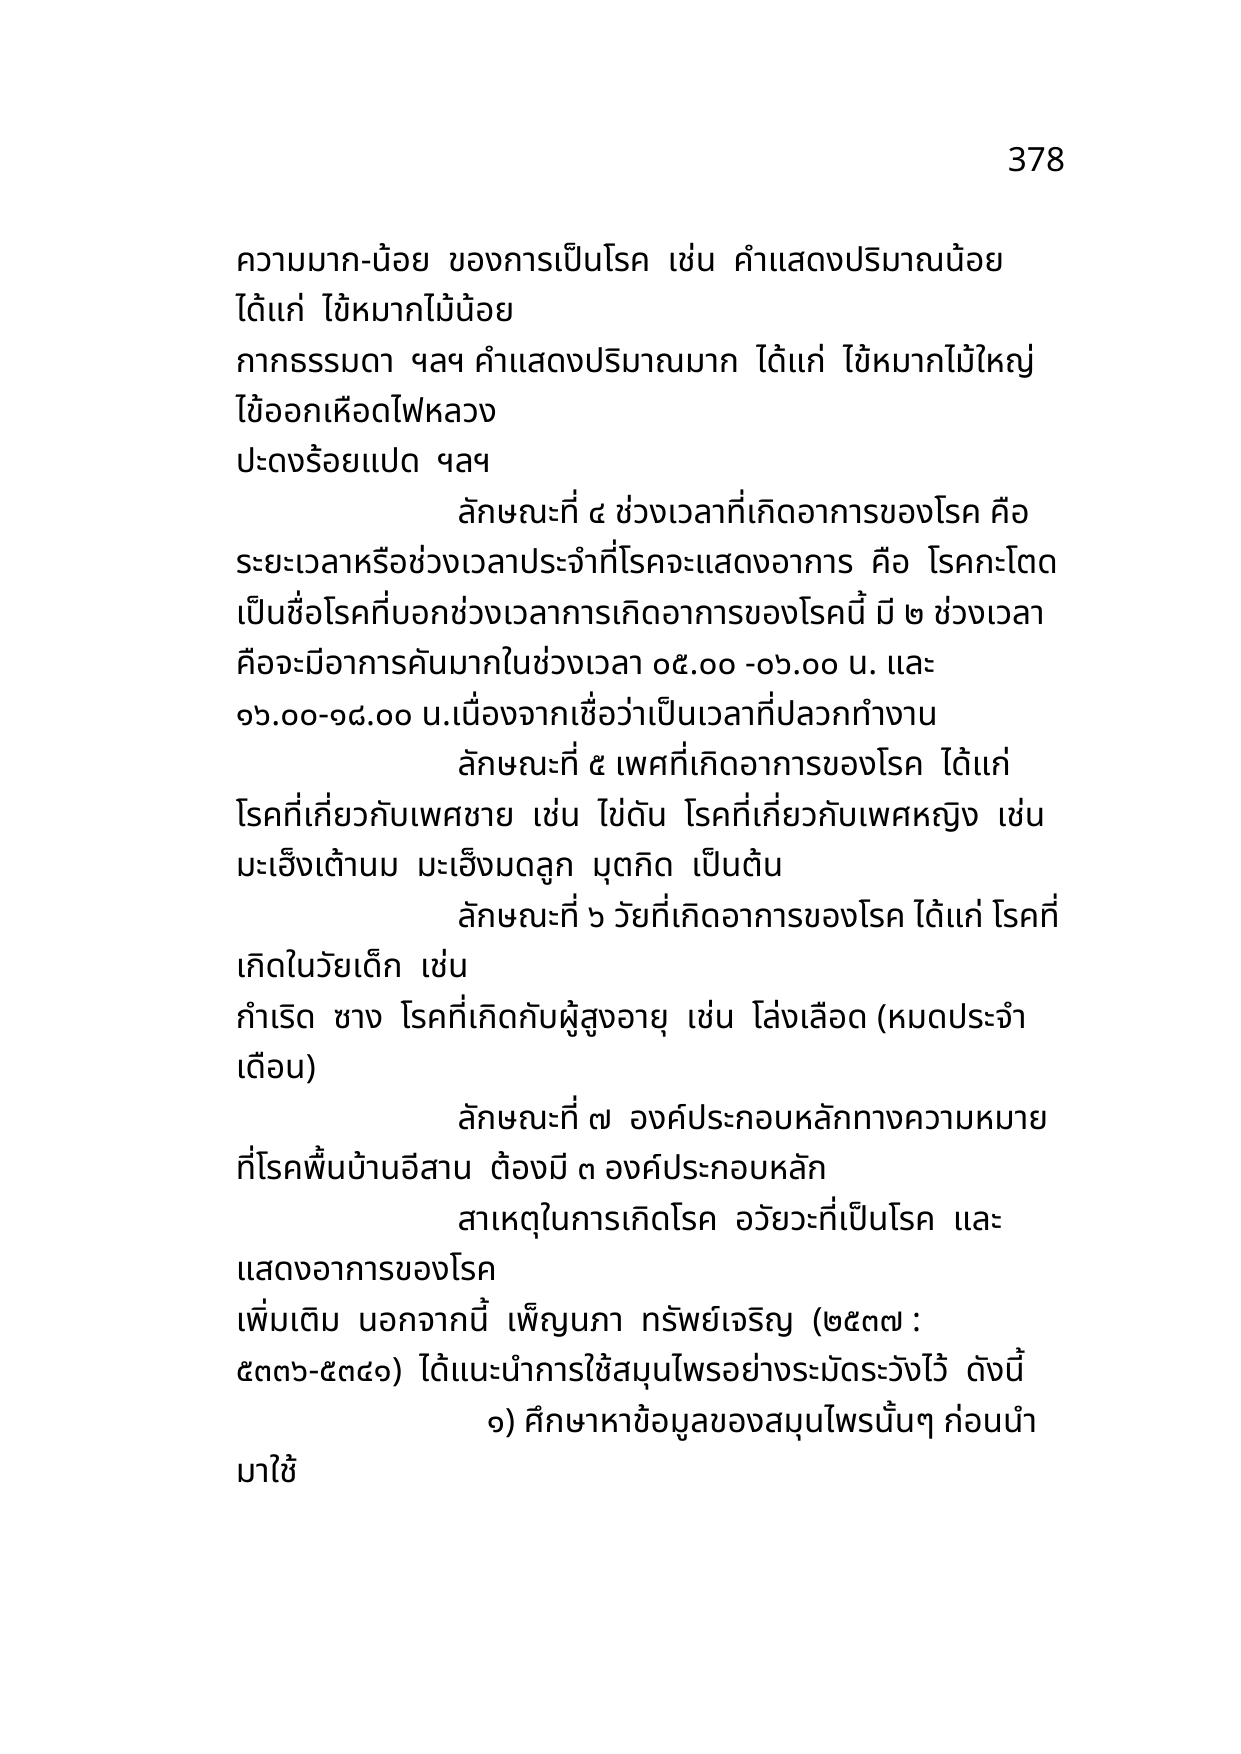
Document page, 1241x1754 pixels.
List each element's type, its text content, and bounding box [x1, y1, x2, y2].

text ลักษณะที่ ๖ วัยที่เกิดอาการของโรค ได้แก่ โรคที่เกิดในวัยเด็ก เช่น [236, 892, 1065, 992]
text สาเหตุในการเกิดโรค อวัยวะที่เป็นโรค และแสดงอาการของโรค [236, 1194, 1065, 1295]
text กำเริด ซาง โรคที่เกิดกับผู้สูงอายุ เช่น โล่งเลือด (หมดประจำเดือน) [236, 992, 1065, 1094]
text ลักษณะที่ ๗ องค์ประกอบหลักทางความหมายที่โรคพื้นบ้านอีสาน ต้องมี ๓ องค์ประกอบหลัก [236, 1094, 1065, 1194]
text เพิ่มเติม นอกจากนี้ เพ็ญนภา ทรัพย์เจริญ (๒๕๓๗ : ๕๓๓๖-๕๓๔๑) ได้แนะนำการใช้สมุนไพรอย่างระมัดระวังไว้ ดังนี้ [236, 1295, 1065, 1397]
text ลักษณะที่ ๔ ช่วงเวลาที่เกิดอาการของโรค คือ ระยะเวลาหรือช่วงเวลาประจำที่โรคจะแสดงอาการ คือ โรคกะโตด เป็นชื่อโรคที่บอกช่วงเวลาการเกิดอาการของโรคนี้ มี ๒ ช่วงเวลา คือจะมีอาการคันมากในช่วงเวลา ๐๕.๐๐ -๐๖.๐๐ น. และ ๑๖.๐๐-๑๘.๐๐ น.เนื่องจากเชื่อว่าเป็นเวลาที่ปลวกทำงาน [236, 488, 1065, 740]
text ๑) ศึกษาหาข้อมูลของสมุนไพรนั้นๆ ก่อนนำมาใช้ [236, 1397, 1065, 1498]
text ลักษณะที่ ๕ เพศที่เกิดอาการของโรค ได้แก่ โรคที่เกี่ยวกับเพศชาย เช่น ไข่ดัน โรคที่เกี่ยวกับเพศหญิง เช่น มะเฮ็งเต้านม มะเฮ็งมดลูก มุตกิด เป็นต้น [236, 740, 1065, 892]
text กากธรรมดา ฯลฯ คำแสดงปริมาณมาก ได้แก่ ไข้หมากไม้ใหญ่ ไข้ออกเหือดไฟหลวง [236, 337, 1065, 437]
text ความมาก-น้อย ของการเป็นโรค เช่น คำแสดงปริมาณน้อย ได้แก่ ไข้หมากไม้น้อย [236, 236, 1065, 337]
text ปะดงร้อยแปด ฯลฯ [236, 437, 1065, 488]
